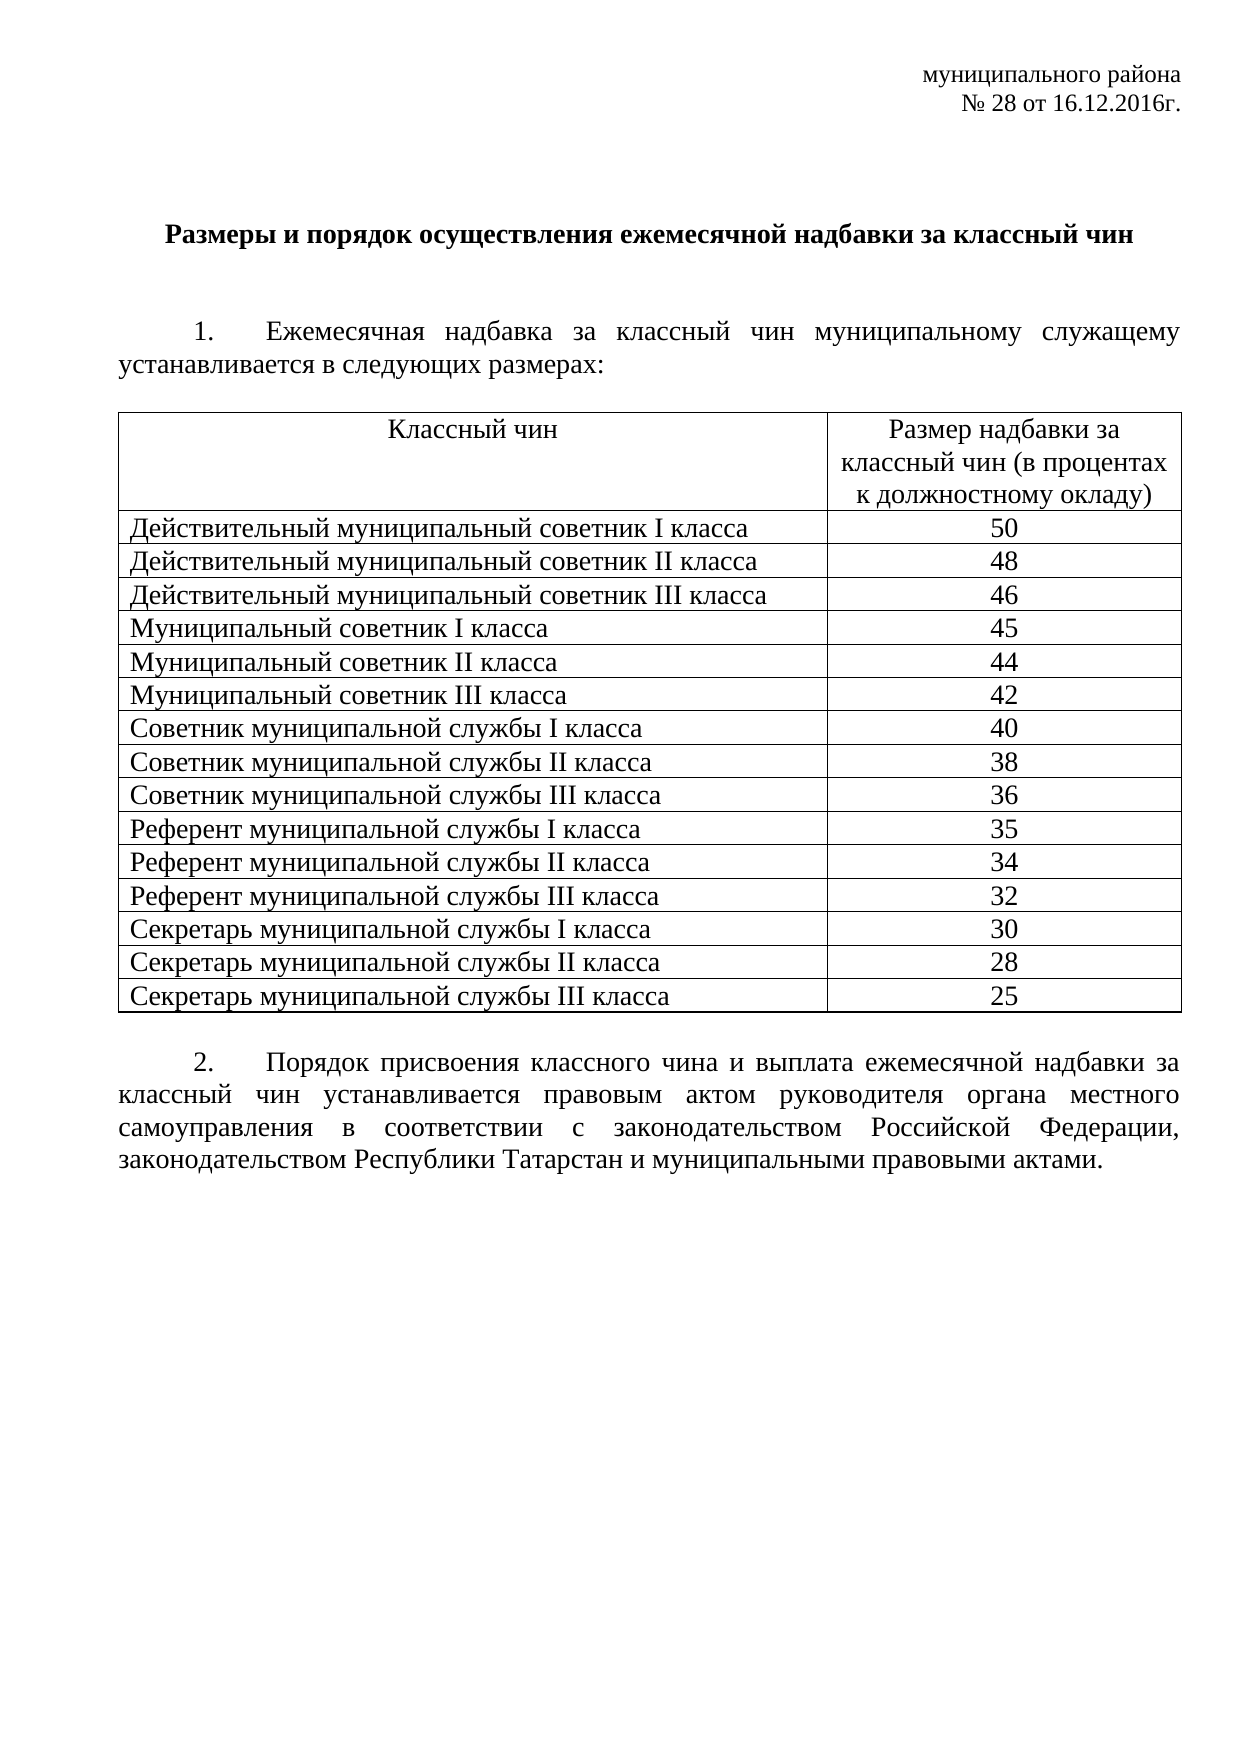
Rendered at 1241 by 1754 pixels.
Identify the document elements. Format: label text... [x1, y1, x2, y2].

table_cell 40 [828, 711, 1181, 744]
table_cell 25 [828, 979, 1181, 1011]
table_cell 42 [828, 678, 1181, 710]
text муниципального района [774, 59, 1181, 88]
table_cell Муниципальный советник II класса [119, 645, 827, 677]
table_cell Референт муниципальной службы II класса [119, 845, 827, 878]
table_cell Муниципальный советник I класса [119, 611, 827, 643]
table_cell Секретарь муниципальной службы II класса [119, 946, 827, 978]
table_cell Действительный муниципальный советник II класса [119, 544, 827, 577]
table_cell 34 [828, 845, 1181, 878]
table_cell Действительный муниципальный советник I класса [119, 511, 827, 543]
table_cell Муниципальный советник III класса [119, 678, 827, 710]
table_cell Секретарь муниципальной службы III класса [119, 979, 827, 1011]
table_cell Советник муниципальной службы II класса [119, 745, 827, 777]
table_cell 35 [828, 812, 1181, 844]
table_cell 46 [828, 578, 1181, 610]
table_header Размер надбавки за классный чин (в процентах к должностному окладу) [828, 413, 1181, 510]
table_cell Советник муниципальной службы III класса [119, 778, 827, 811]
table_cell Советник муниципальной службы I класса [119, 711, 827, 744]
table_cell 36 [828, 778, 1181, 811]
table_cell 48 [828, 544, 1181, 577]
list Ежемесячная надбавка за классный чин муниципальному служащему устанавливается в следующих размерах: [118, 314, 1181, 379]
table_cell 45 [828, 611, 1181, 643]
table_cell 32 [828, 879, 1181, 911]
table_cell Референт муниципальной службы I класса [119, 812, 827, 844]
text № 28 от 16.12.2016г. [774, 88, 1181, 117]
text Размеры и порядок осуществления ежемесячной надбавки за классный чин [118, 217, 1181, 249]
table_cell Действительный муниципальный советник III класса [119, 578, 827, 610]
table_cell 30 [828, 912, 1181, 944]
table_cell 50 [828, 511, 1181, 543]
table_cell Секретарь муниципальной службы I класса [119, 912, 827, 944]
table_header Классный чин [119, 413, 827, 510]
list Порядок присвоения классного чина и выплата ежемесячной надбавки за классный чин устанавливается правовым актом руководителя органа местного самоуправления в соответствии с законодательством Российской Федерации, законодательством Республики Татарстан и муниципальными правовыми актами. [118, 1045, 1181, 1174]
table_cell 44 [828, 645, 1181, 677]
table_cell Референт муниципальной службы III класса [119, 879, 827, 911]
table_cell 38 [828, 745, 1181, 777]
table_cell 28 [828, 946, 1181, 978]
